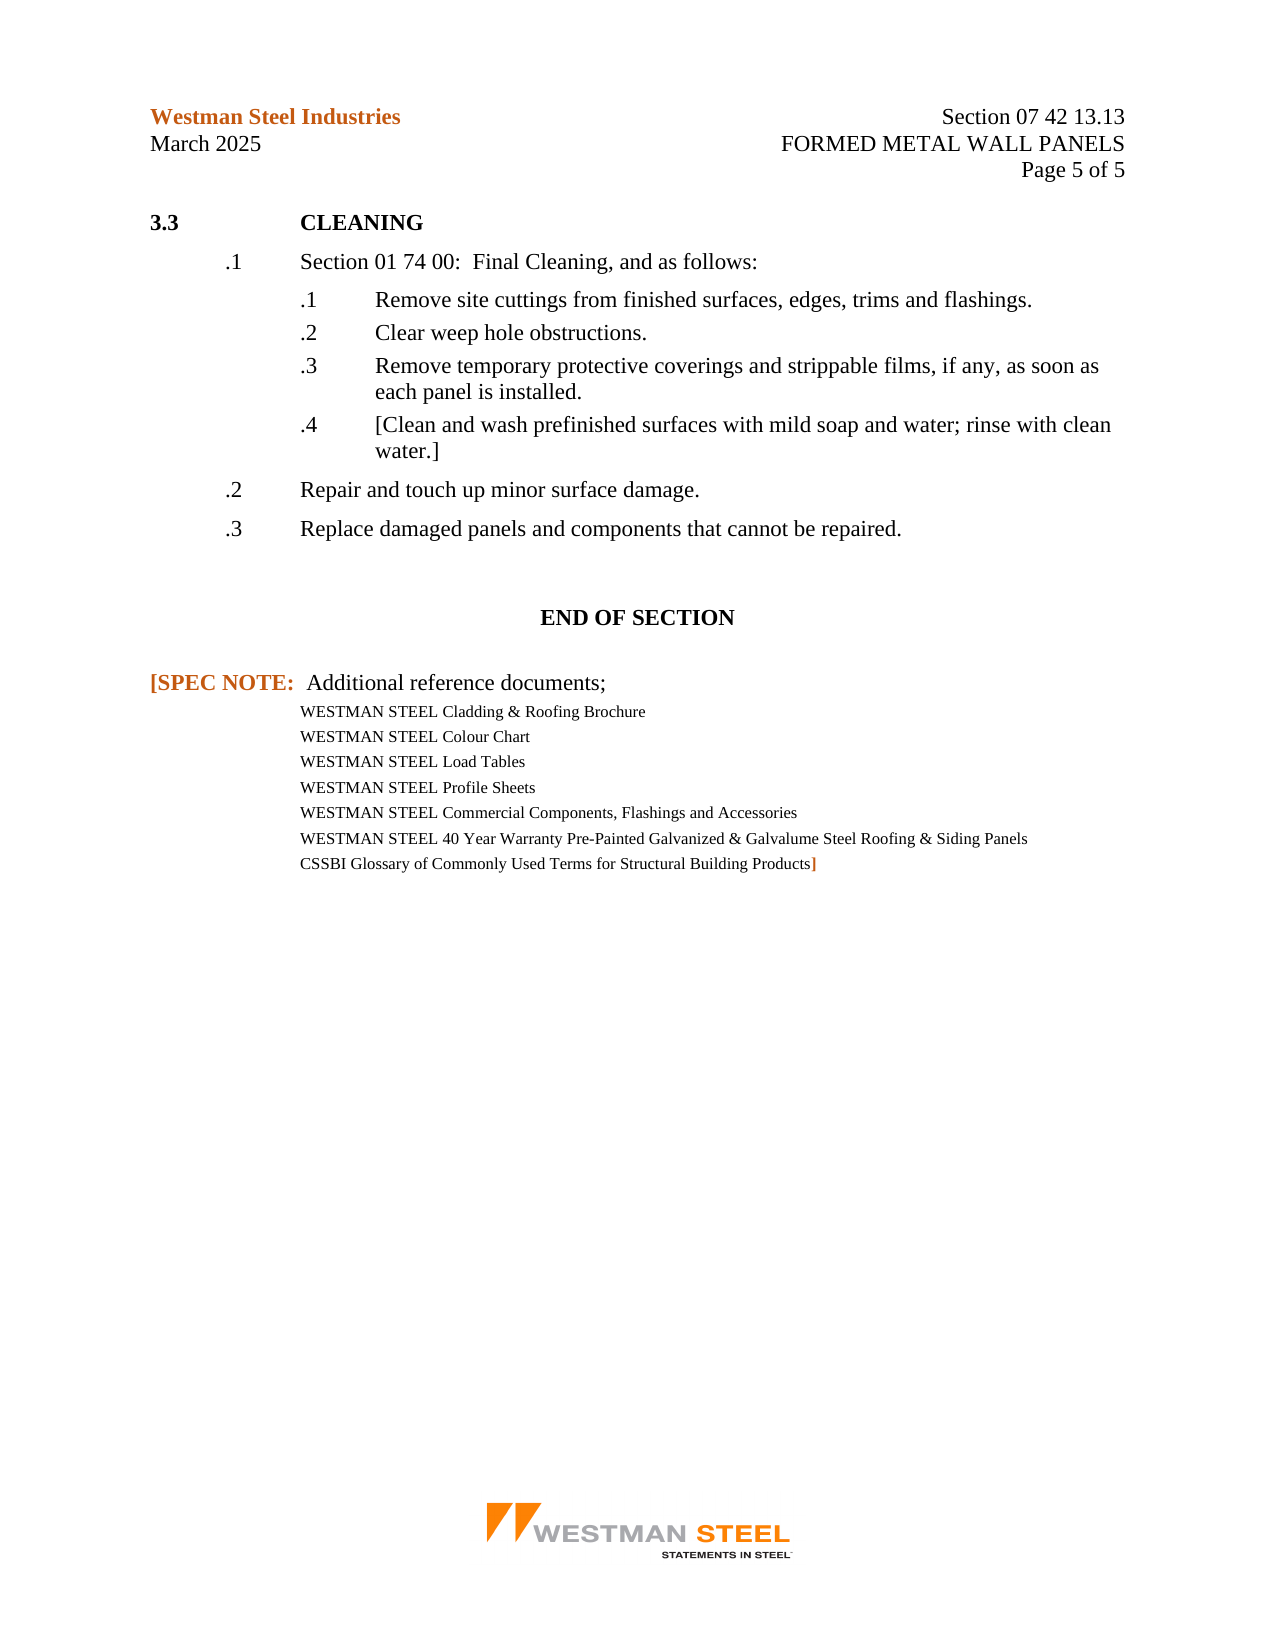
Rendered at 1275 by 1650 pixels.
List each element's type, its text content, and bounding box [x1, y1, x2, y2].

subtitle CSSBI Glossary of Commonly Used Terms for Structural Building Products] [300, 854, 1125, 873]
subtitle Section 01 74 00: Final Cleaning, and as follows: [225, 248, 1125, 274]
subtitle WESTMAN STEEL Load Tables [253, 752, 1125, 771]
subtitle Replace damaged panels and components that cannot be repaired. [225, 515, 1125, 541]
subtitle WESTMAN STEEL Cladding & Roofing Brochure [253, 701, 1125, 721]
subtitle WESTMAN STEEL Commercial Components, Flashings and Accessories [253, 803, 1125, 822]
subtitle Remove temporary protective coverings and strippable films, if any, as soon as each panel is installed. [300, 352, 1125, 404]
subtitle WESTMAN STEEL Colour Chart [253, 727, 1125, 746]
subtitle WESTMAN STEEL 40 Year Warranty Pre-Painted Galvanized & Galvalume Steel Roofing & Siding Panels [300, 828, 1125, 848]
subtitle Remove site cuttings from finished surfaces, edges, trims and flashings. [300, 287, 1125, 313]
subtitle Repair and touch up minor surface damage. [225, 476, 1125, 502]
subtitle Clear weep hole obstructions. [300, 319, 1125, 346]
subtitle CLEANING [150, 209, 1125, 235]
subtitle [SPEC NOTE: Additional reference documents; [150, 669, 1125, 695]
subtitle WESTMAN STEEL Profile Sheets [253, 778, 1125, 797]
text END OF SECTION [150, 604, 1125, 630]
subtitle [Clean and wash prefinished surfaces with mild soap and water; rinse with clean water.] [300, 411, 1125, 463]
